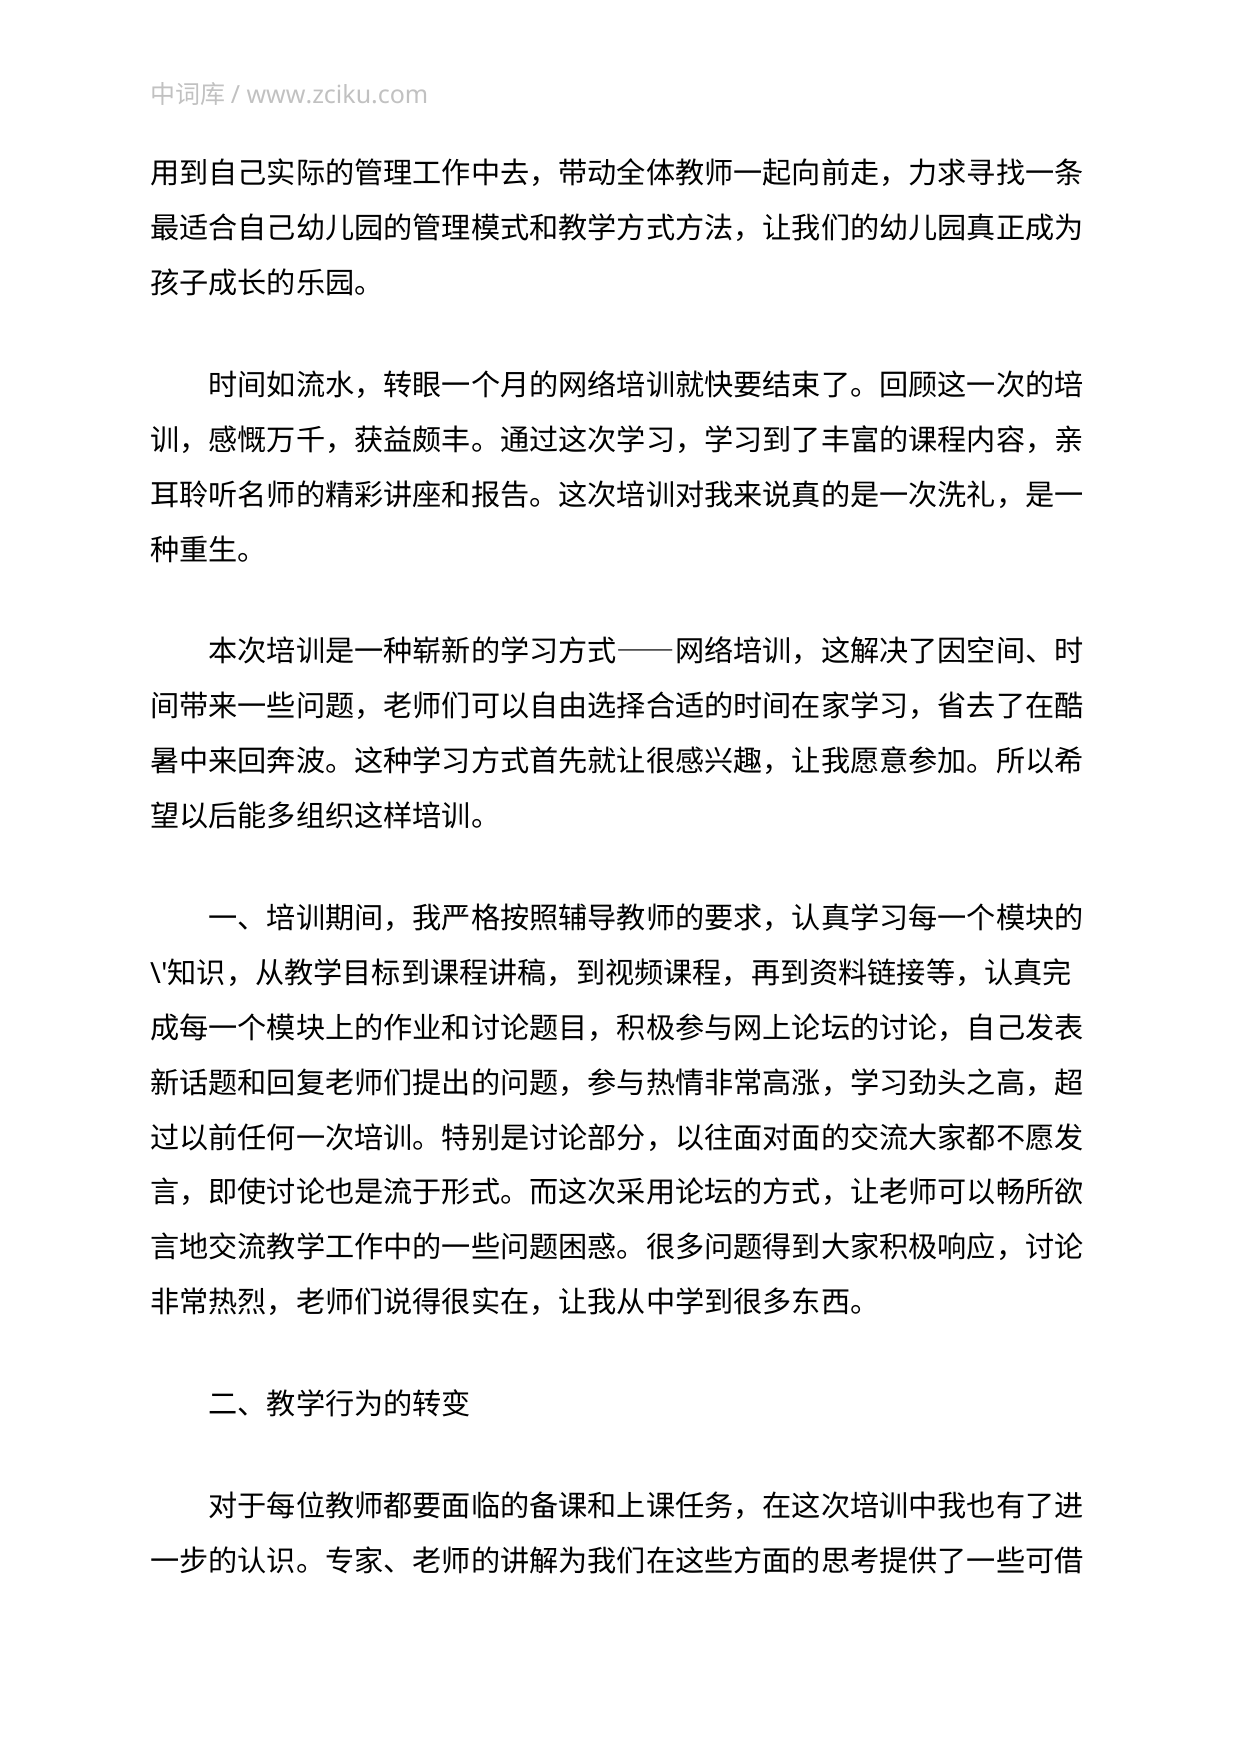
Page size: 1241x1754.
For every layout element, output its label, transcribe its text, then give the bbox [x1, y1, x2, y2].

text 时间如流水，转眼一个月的网络培训就快要结束了。回顾这一次的培训，感慨万千，获益颇丰。通过这次学习，学习到了丰富的课程内容，亲耳聆听名师的精彩讲座和报告。这次培训对我来说真的是一次洗礼，是一种重生。 [150, 362, 1090, 568]
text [150, 150, 1090, 302]
text 一、培训期间，我严格按照辅导教师的要求，认真学习每一个模块的\'知识，从教学目标到课程讲稿，到视频课程，再到资料链接等，认真完成每一个模块上的作业和讨论题目，积极参与网上论坛的讨论，自己发表新话题和回复老师们提出的问题，参与热情非常高涨，学习劲头之高，超过以前任何一次培训。特别是讨论部分，以往面对面的交流大家都不愿发言，即使讨论也是流于形式。而这次采用论坛的方式，让老师可以畅所欲言地交流教学工作中的一些问题困惑。很多问题得到大家积极响应，讨论非常热烈，老师们说得很实在，让我从中学到很多东西。 [150, 894, 1090, 1321]
text 二、教学行为的转变 [150, 1381, 1090, 1423]
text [150, 1482, 1090, 1579]
text 本次培训是一种崭新的学习方式——网络培训，这解决了因空间、时间带来一些问题，老师们可以自由选择合适的时间在家学习，省去了在酷暑中来回奔波。这种学习方式首先就让很感兴趣，让我愿意参加。所以希望以后能多组织这样培训。 [150, 628, 1090, 835]
